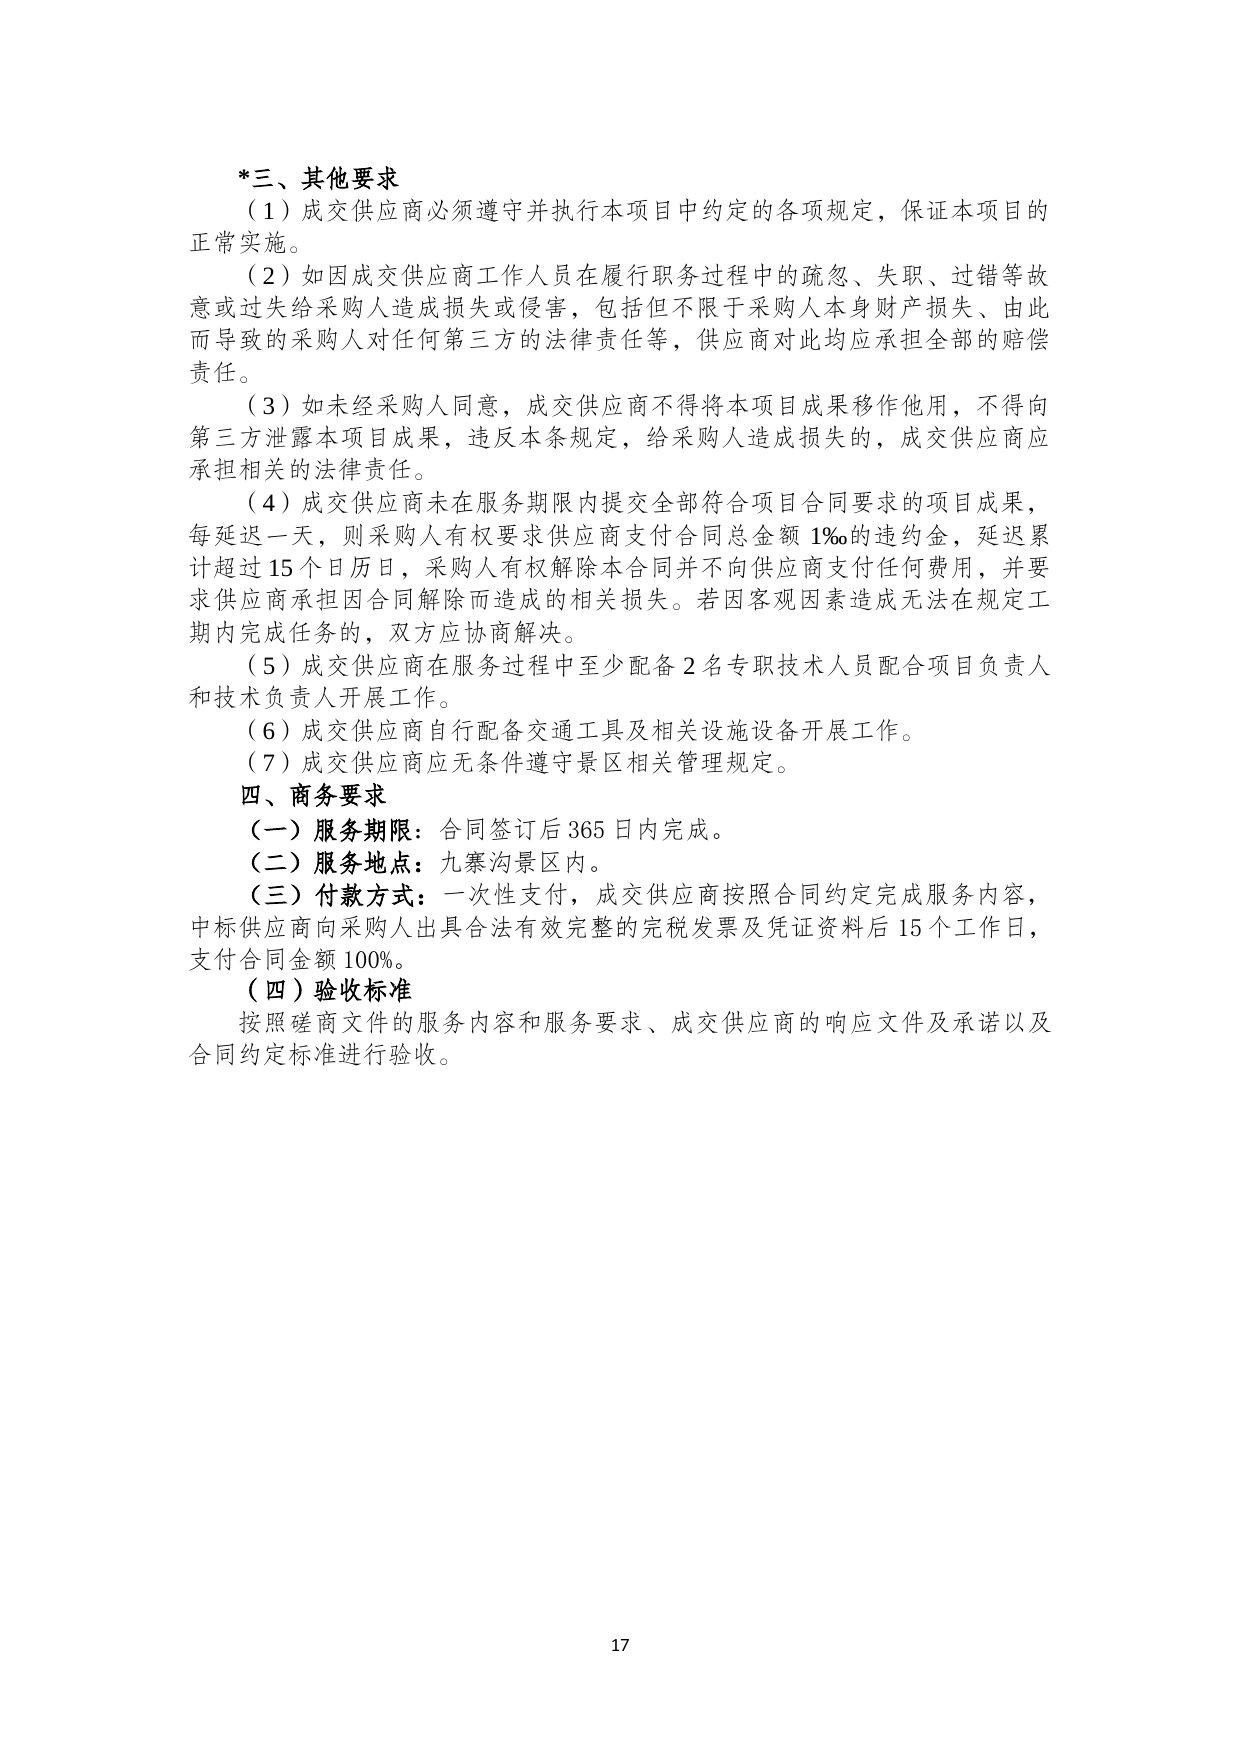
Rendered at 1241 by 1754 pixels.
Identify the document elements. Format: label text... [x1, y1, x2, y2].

text （二）服务地点：九寨沟景区内。 [187, 844, 1053, 877]
text 四、商务要求 [187, 779, 1053, 812]
text （3）如未经采购人同意，成交供应商不得将本项目成果移作他用，不得向第三方泄露本项目成果，违反本条规定，给采购人造成损失的，成交供应商应承担相关的法律责任。 [187, 389, 1053, 487]
text （1）成交供应商必须遵守并执行本项目中约定的各项规定，保证本项目的正常实施。 [187, 194, 1053, 259]
text （三）付款方式：一次性支付，成交供应商按照合同约定完成服务内容，中标供应商向采购人出具合法有效完整的完税发票及凭证资料后15个工作日，支付合同金额100%。 [187, 877, 1053, 974]
text （4）成交供应商未在服务期限内提交全部符合项目合同要求的项目成果，每延迟一天，则采购人有权要求供应商支付合同总金额1‰的违约金，延迟累计超过15个日历日，采购人有权解除本合同并不向供应商支付任何费用，并要求供应商承担因合同解除而造成的相关损失。若因客观因素造成无法在规定工期内完成任务的，双方应协商解决。 [187, 487, 1053, 649]
text （四）验收标准 [187, 974, 1053, 1007]
text *三、其他要求 [187, 162, 1053, 194]
text （6）成交供应商自行配备交通工具及相关设施设备开展工作。 [187, 714, 1053, 747]
text （5）成交供应商在服务过程中至少配备2名专职技术人员配合项目负责人和技术负责人开展工作。 [187, 649, 1053, 714]
text （一）服务期限：合同签订后365日内完成。 [187, 812, 1053, 844]
text （7）成交供应商应无条件遵守景区相关管理规定。 [187, 747, 1053, 779]
text 按照磋商文件的服务内容和服务要求、成交供应商的响应文件及承诺以及合同约定标准进行验收。 [187, 1007, 1053, 1072]
text （2）如因成交供应商工作人员在履行职务过程中的疏忽、失职、过错等故意或过失给采购人造成损失或侵害，包括但不限于采购人本身财产损失、由此而导致的采购人对任何第三方的法律责任等，供应商对此均应承担全部的赔偿责任。 [187, 259, 1053, 389]
